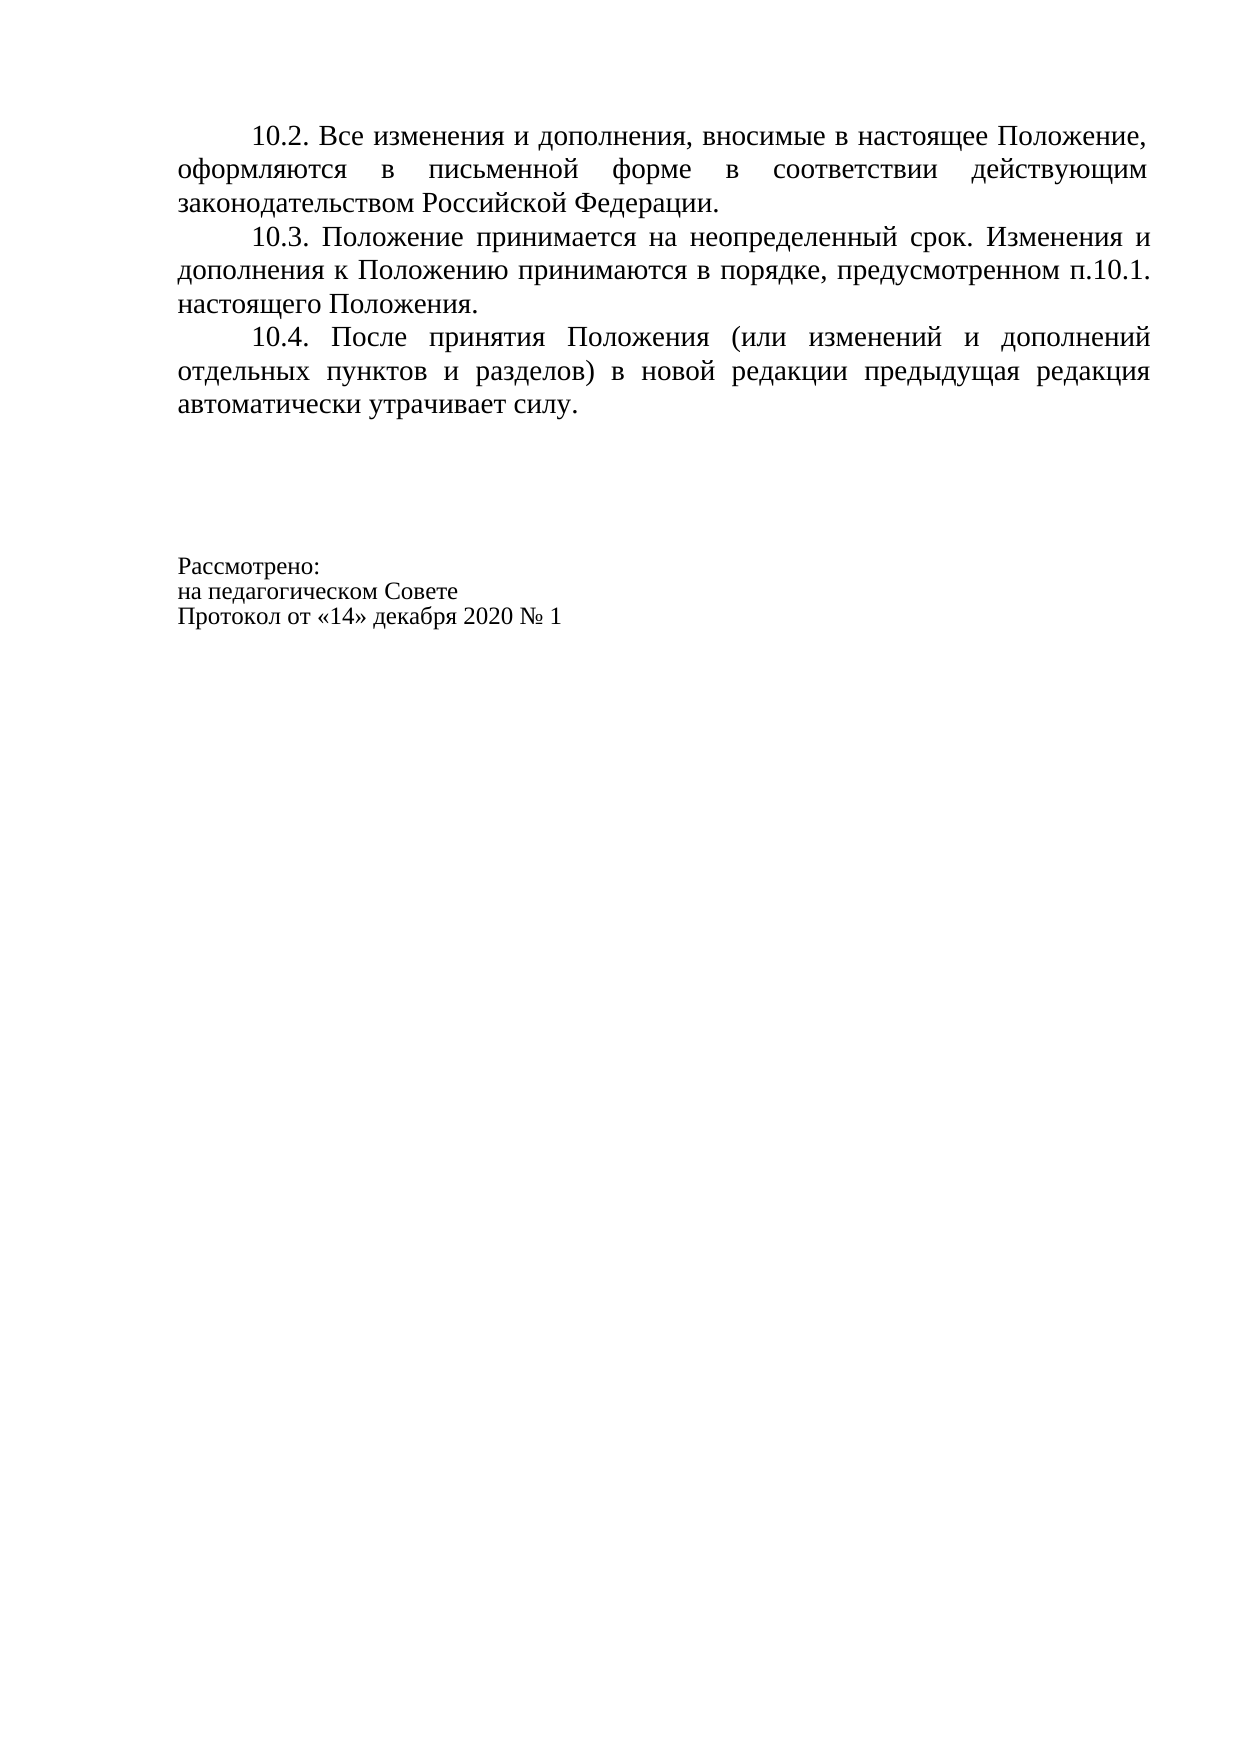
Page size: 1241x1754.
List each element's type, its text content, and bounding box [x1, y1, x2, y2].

text 10.3. Положение принимается на неопределенный срок. Изменения и дополнения к Положению принимаются в порядке, предусмотренном п.10.1. настоящего Положения. [177, 219, 1152, 319]
text 10.4. После принятия Положения (или изменений и дополнений отдельных пунктов и разделов) в новой редакции предыдущая редакция автоматически утрачивает силу. [177, 319, 1152, 420]
text 10.2. Все изменения и дополнения, вносимые в настоящее Положение, оформляются в письменной форме в соответствии действующим законодательством Российской Федерации. [177, 118, 1148, 219]
text Рассмотрено: [177, 554, 1152, 579]
text на педагогическом Совете [177, 579, 1152, 604]
text Протокол от «14» декабря 2020 № 1 [177, 604, 1152, 629]
